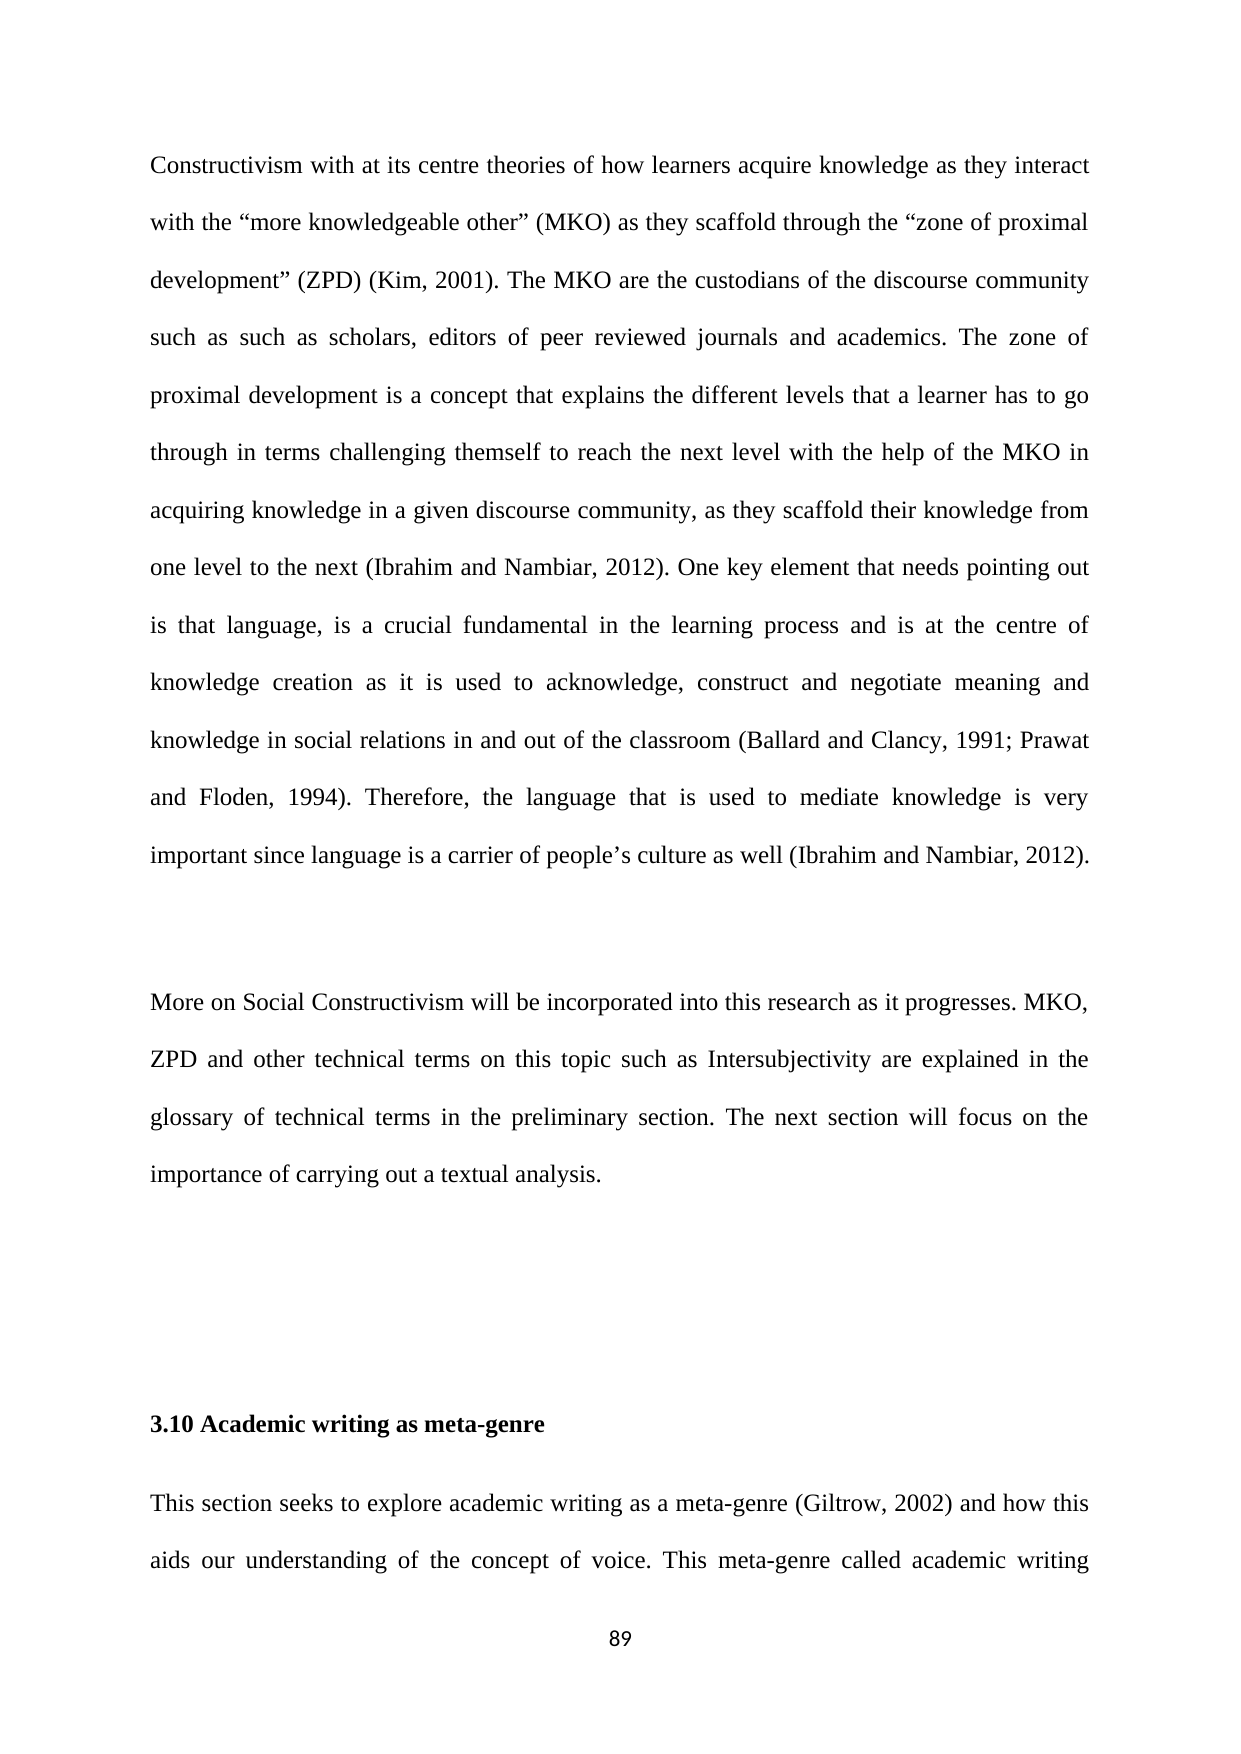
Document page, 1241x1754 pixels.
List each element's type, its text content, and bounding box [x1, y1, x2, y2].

text More on Social Constructivism will be incorporated into this research as it progresses. MKO, ZPD and other technical terms on this topic such as Intersubjectivity are explained in the glossary of technical terms in the preliminary section. The next section will focus on the importance of carrying out a textual analysis. [150, 987, 1090, 1188]
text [150, 1488, 1090, 1574]
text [150, 150, 1090, 869]
text 3.10 Academic writing as meta-genre [150, 1409, 1090, 1438]
